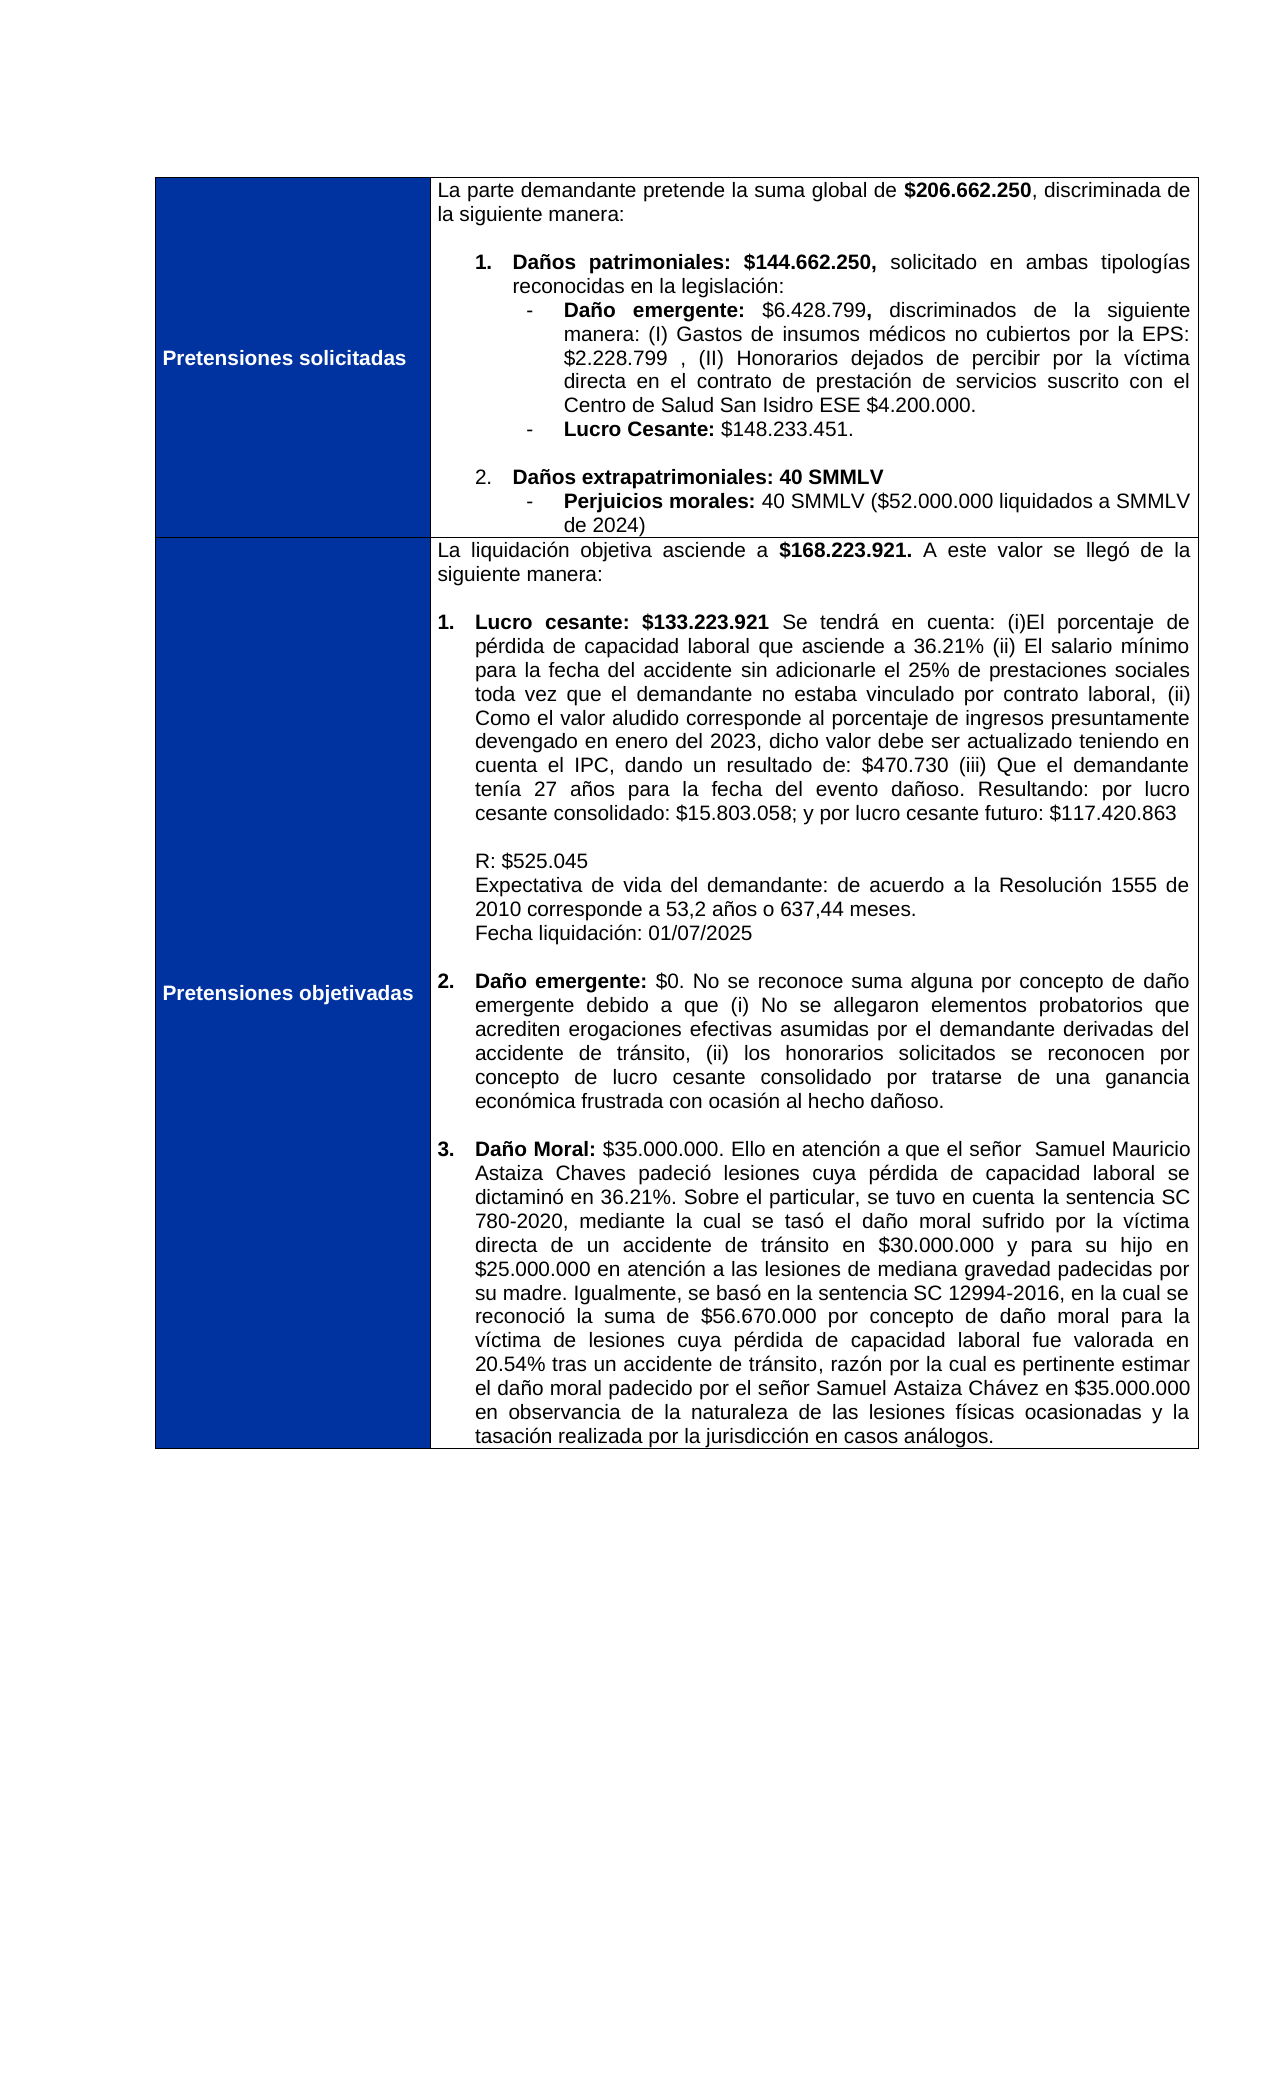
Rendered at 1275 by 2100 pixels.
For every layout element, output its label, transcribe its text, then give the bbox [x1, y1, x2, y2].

table_cell Pretensiones objetivadas [156, 538, 430, 1448]
table_cell La liquidación objetiva asciende a $168.223.921. A este valor se llegó de la siguiente manera: Lucro cesante: $133.223.921 Se tendrá en cuenta: (i)El porcentaje de pérdida de capacidad laboral que asciende a 36.21% (ii) El salario mínimo para la fecha del accidente sin adicionarle el 25% de prestaciones sociales toda vez que el demandante no estaba vinculado por contrato laboral, (ii) Como el valor aludido corresponde al porcentaje de ingresos presuntamente devengado en enero del 2023, dicho valor debe ser actualizado teniendo en cuenta el IPC, dando un resultado de: $470.730 (iii) Que el demandante tenía 27 años para la fecha del evento dañoso. Resultando: por lucro cesante consolidado: $15.803.058; y por lucro cesante futuro: $117.420.863 R: $525.045 Expectativa de vida del demandante: de acuerdo a la Resolución 1555 de 2010 corresponde a 53,2 años o 637,44 meses. Fecha liquidación: 01/07/2025 Daño emergente: $0. No se reconoce suma alguna por concepto de daño emergente debido a que (i) No se allegaron elementos probatorios que acrediten erogaciones efectivas asumidas por el demandante derivadas del accidente de tránsito, (ii) los honorarios solicitados se reconocen por concepto de lucro cesante consolidado por tratarse de una ganancia económica frustrada con ocasión al hecho dañoso. Daño Moral: $35.000.000. Ello en atención a que el señor Samuel Mauricio Astaiza Chaves padeció lesiones cuya pérdida de capacidad laboral se dictaminó en 36.21%. Sobre el particular, se tuvo en cuenta la sentencia SC 780-2020, mediante la cual se tasó el daño moral sufrido por la víctima directa de un accidente de tránsito en $30.000.000 y para su hijo en $25.000.000 en atención a las lesiones de mediana gravedad padecidas por su madre. Igualmente, se basó en la sentencia SC 12994-2016, en la cual se reconoció la suma de $56.670.000 por concepto de daño moral para la víctima de lesiones cuya pérdida de capacidad laboral fue valorada en 20.54% tras un accidente de tránsito, razón por la cual es pertinente estimar el daño moral padecido por el señor Samuel Astaiza Chávez en $35.000.000 en observancia de la naturaleza de las lesiones físicas ocasionadas y la tasación realizada por la jurisdicción en casos análogos. [431, 538, 1198, 1448]
table_cell Pretensiones solicitadas [156, 178, 430, 537]
table_cell La parte demandante pretende la suma global de $206.662.250, discriminada de la siguiente manera: Daños patrimoniales: $144.662.250, solicitado en ambas tipologías reconocidas en la legislación: Daño emergente: $6.428.799, discriminados de la siguiente manera: (I) Gastos de insumos médicos no cubiertos por la EPS: $2.228.799 , (II) Honorarios dejados de percibir por la víctima directa en el contrato de prestación de servicios suscrito con el Centro de Salud San Isidro ESE $4.200.000. Lucro Cesante: $148.233.451. Daños extrapatrimoniales: 40 SMMLV Perjuicios morales: 40 SMMLV ($52.000.000 liquidados a SMMLV de 2024) [431, 178, 1198, 537]
